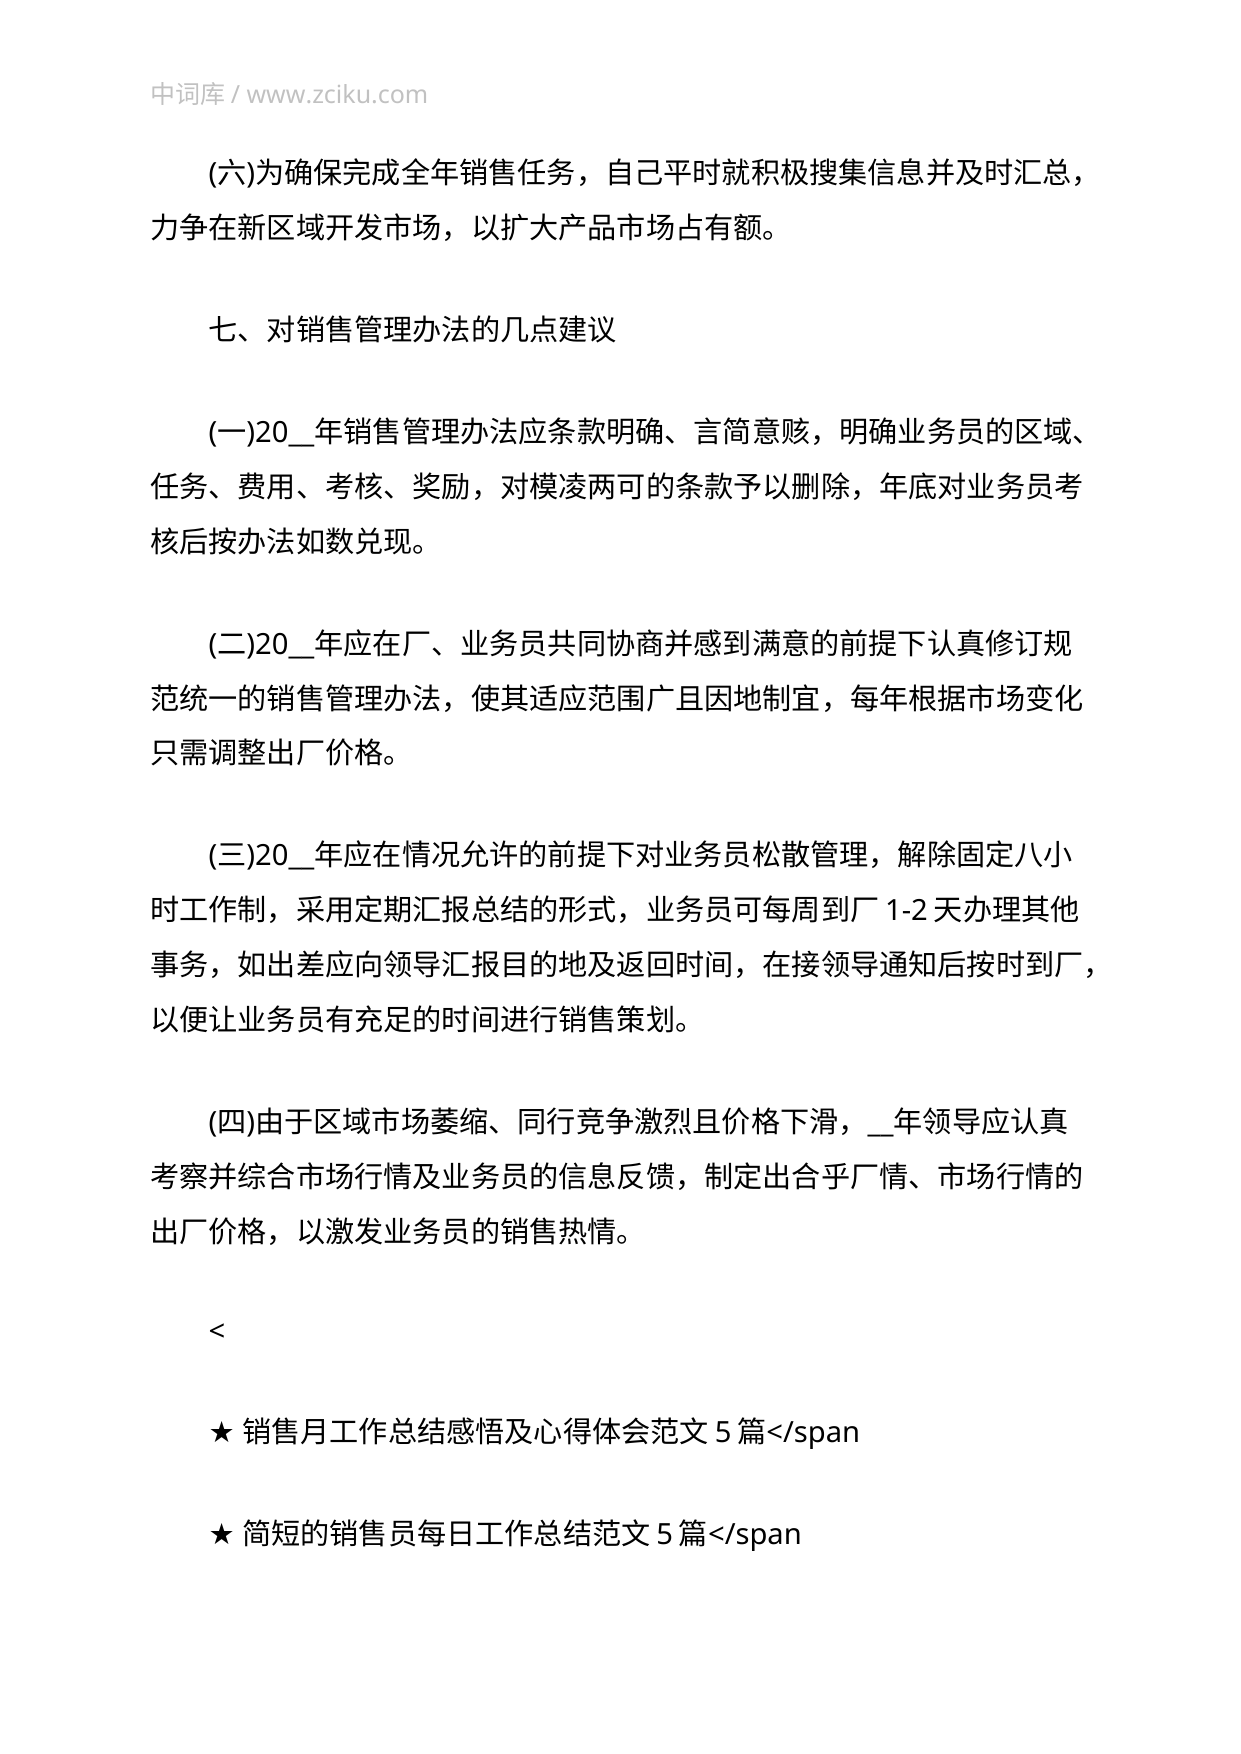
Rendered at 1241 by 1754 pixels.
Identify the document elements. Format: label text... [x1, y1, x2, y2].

text (三)20__年应在情况允许的前提下对业务员松散管理，解除固定八小时工作制，采用定期汇报总结的形式，业务员可每周到厂1-2天办理其他事务，如出差应向领导汇报目的地及返回时间，在接领导通知后按时到厂，以便让业务员有充足的时间进行销售策划。 [150, 832, 1090, 1039]
text ★ 销售月工作总结感悟及心得体会范文5篇</span [150, 1409, 1090, 1451]
text (二)20__年应在厂、业务员共同协商并感到满意的前提下认真修订规范统一的销售管理办法，使其适应范围广且因地制宜，每年根据市场变化只需调整出厂价格。 [150, 620, 1090, 772]
text 七、对销售管理办法的几点建议 [150, 307, 1090, 349]
text ★ 简短的销售员每日工作总结范文5篇</span [150, 1511, 1090, 1553]
text < [150, 1310, 1090, 1350]
text (四)由于区域市场萎缩、同行竞争激烈且价格下滑，__年领导应认真考察并综合市场行情及业务员的信息反馈，制定出合乎厂情、市场行情的出厂价格，以激发业务员的销售热情。 [150, 1098, 1090, 1251]
text (六)为确保完成全年销售任务，自己平时就积极搜集信息并及时汇总，力争在新区域开发市场，以扩大产品市场占有额。 [150, 150, 1090, 247]
text (一)20__年销售管理办法应条款明确、言简意赅，明确业务员的区域、任务、费用、考核、奖励，对模凌两可的条款予以删除，年底对业务员考核后按办法如数兑现。 [150, 408, 1090, 561]
